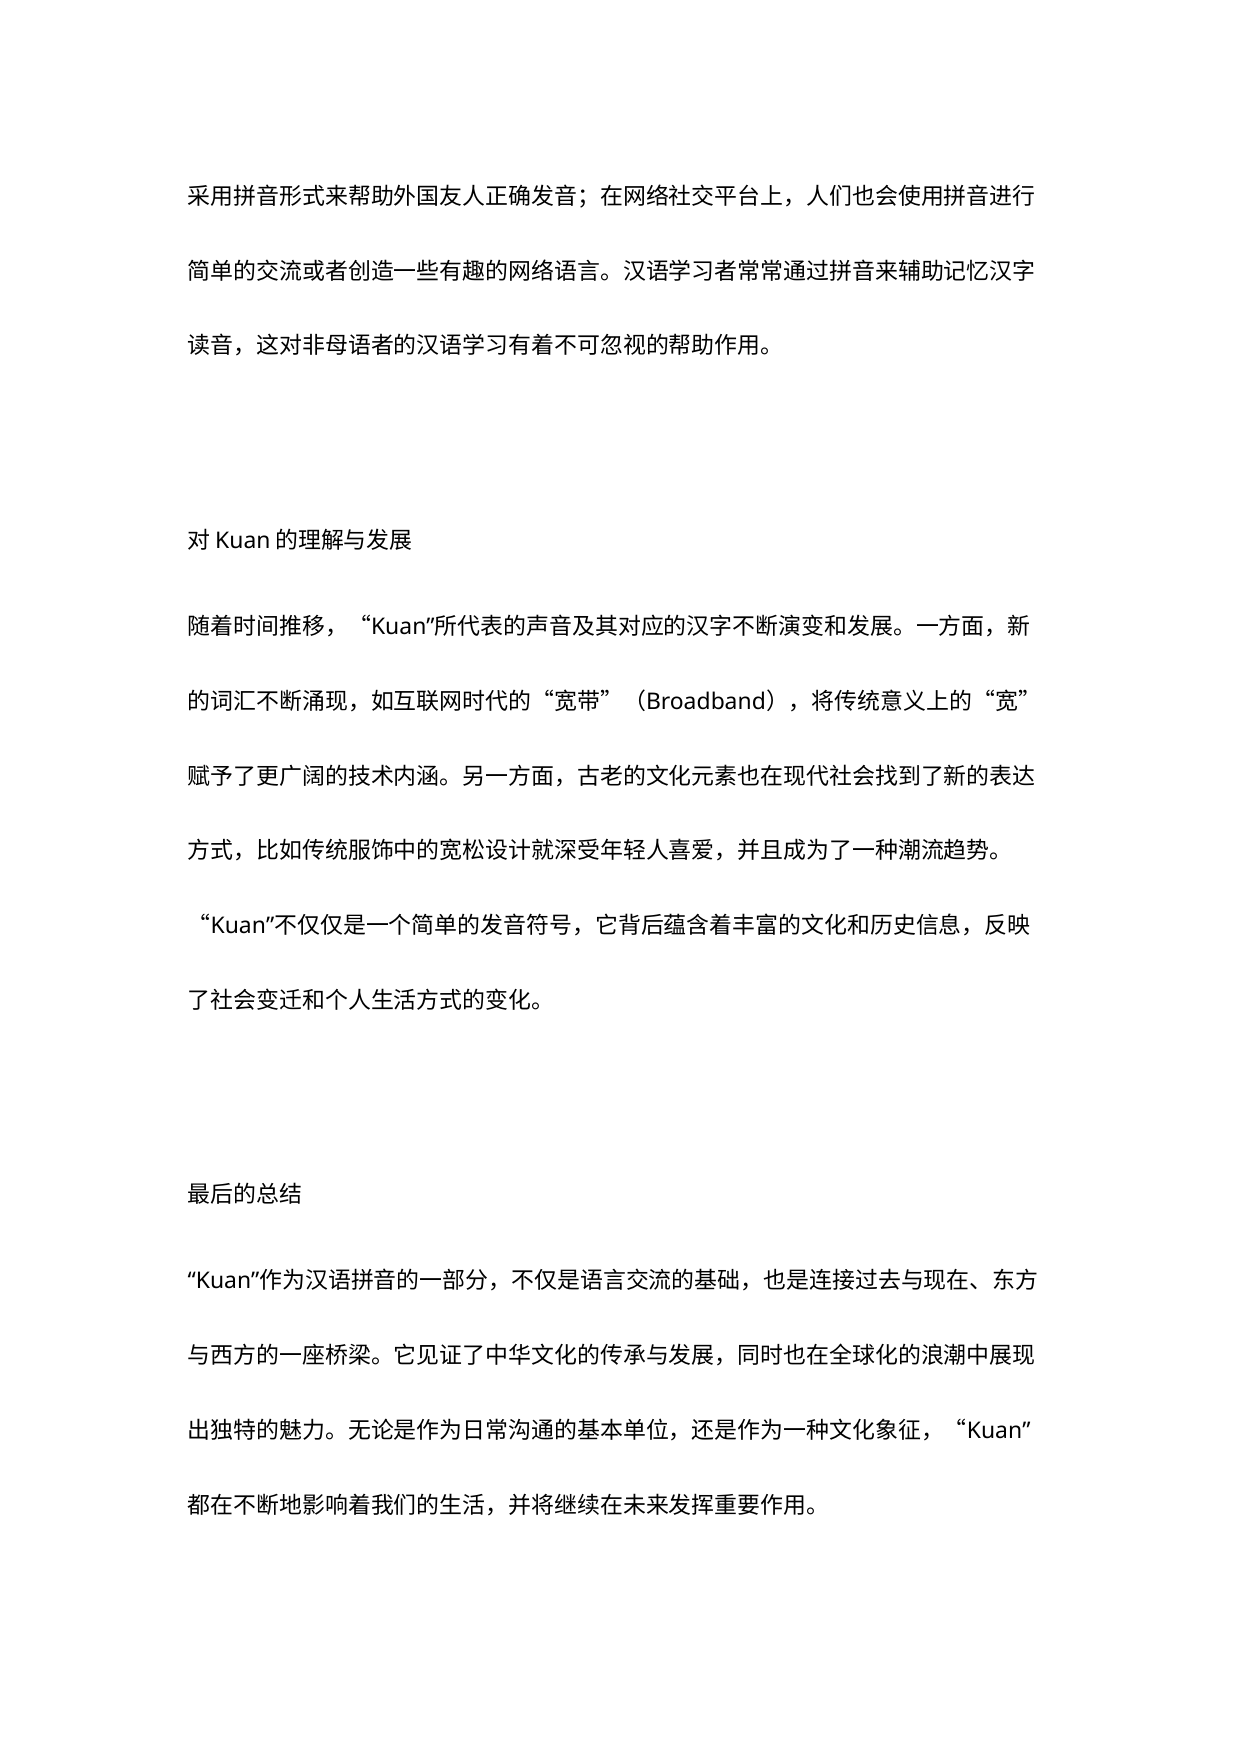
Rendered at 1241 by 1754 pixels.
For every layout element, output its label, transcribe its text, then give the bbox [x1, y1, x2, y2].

text 最后的总结 [187, 1160, 1053, 1225]
text 对Kuan的理解与发展 [187, 506, 1053, 571]
text “Kuan”作为汉语拼音的一部分，不仅是语言交流的基础，也是连接过去与现在、东方与西方的一座桥梁。它见证了中华文化的传承与发展，同时也在全球化的浪潮中展现出独特的魅力。无论是作为日常沟通的基本单位，还是作为一种文化象征，“Kuan”都在不断地影响着我们的生活，并将继续在未来发挥重要作用。 [187, 1247, 1053, 1536]
text 随着时间推移，“Kuan”所代表的声音及其对应的汉字不断演变和发展。一方面，新的词汇不断涌现，如互联网时代的“宽带”（Broadband），将传统意义上的“宽”赋予了更广阔的技术内涵。另一方面，古老的文化元素也在现代社会找到了新的表达方式，比如传统服饰中的宽松设计就深受年轻人喜爱，并且成为了一种潮流趋势。“Kuan”不仅仅是一个简单的发音符号，它背后蕴含着丰富的文化和历史信息，反映了社会变迁和个人生活方式的变化。 [187, 592, 1053, 1031]
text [187, 162, 1053, 376]
